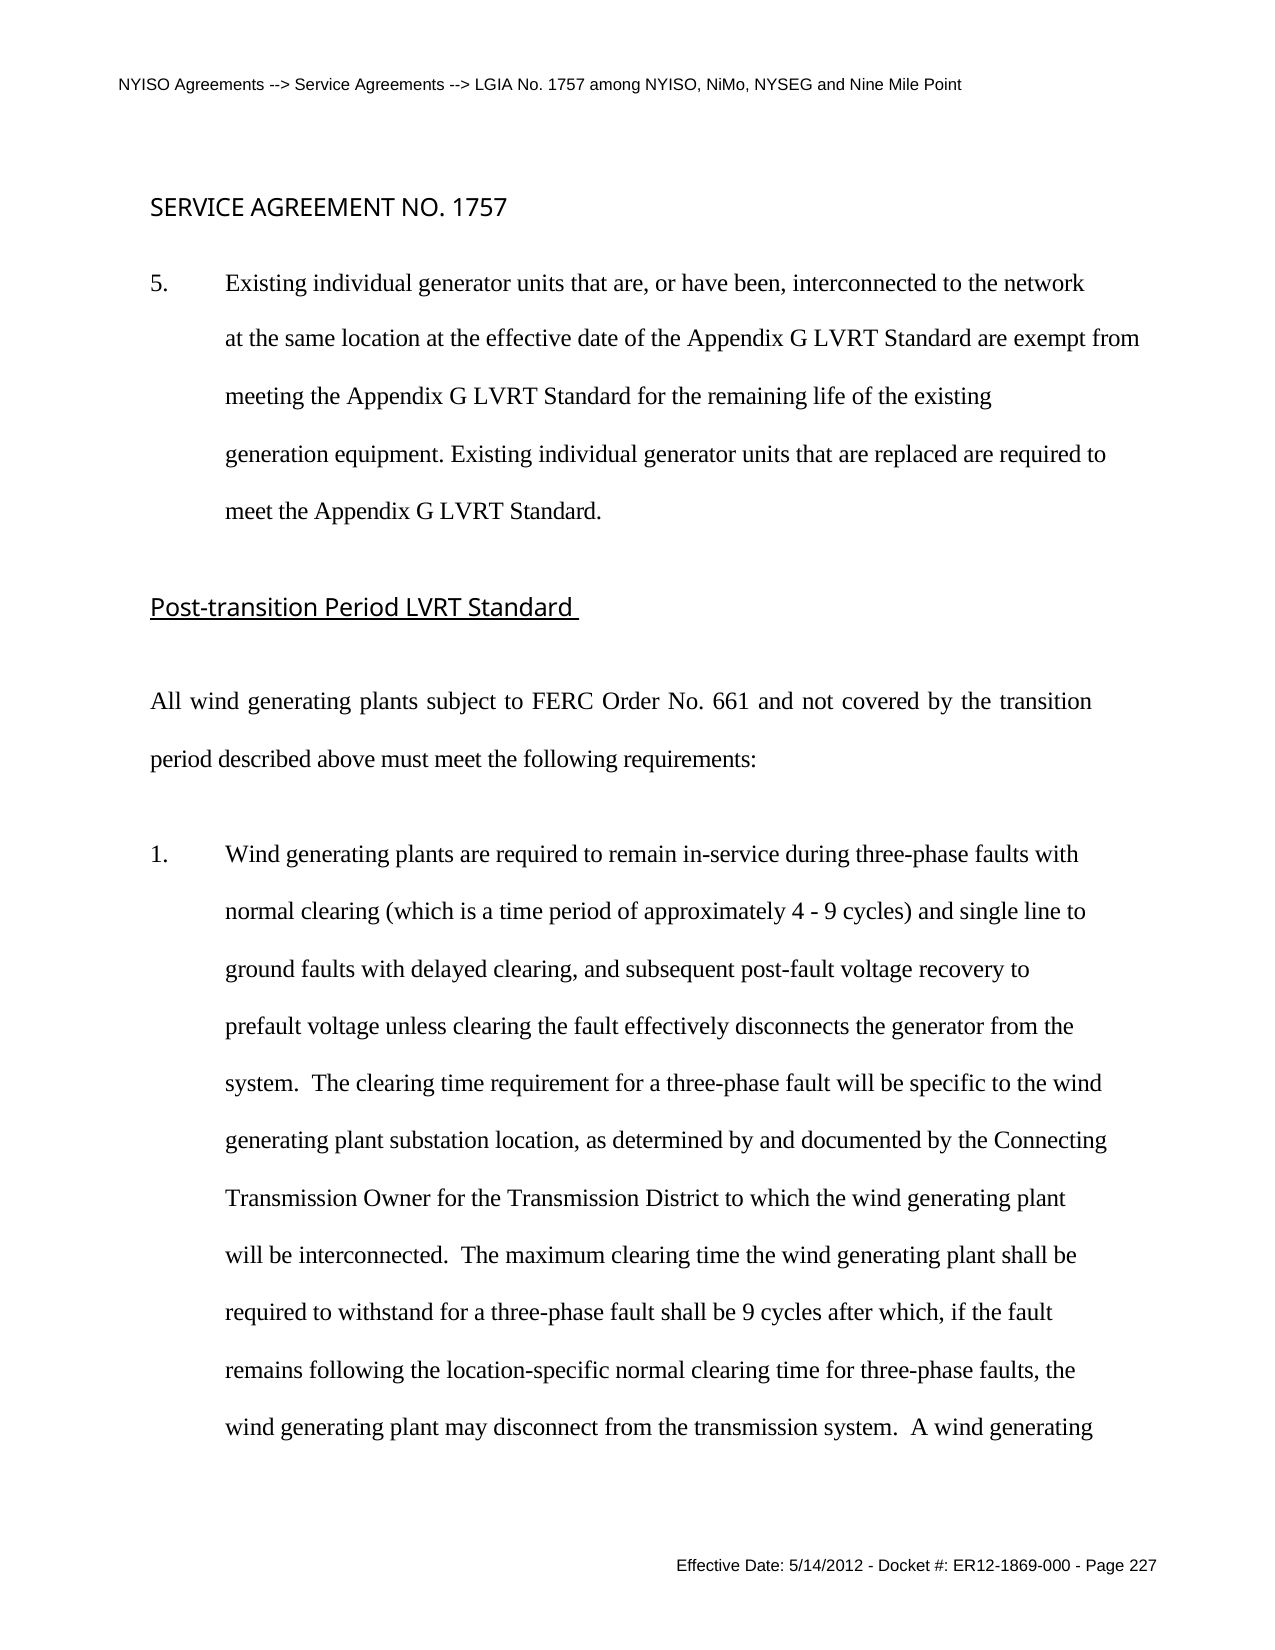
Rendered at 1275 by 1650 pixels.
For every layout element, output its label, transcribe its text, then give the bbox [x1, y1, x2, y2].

text SERVICE AGREEMENT NO. 1757 [150, 193, 1275, 222]
text All wind generating plants subject to FERC Order No. 661 and not covered by the transition period described above must meet the following requirements: [150, 663, 1094, 779]
text 5. Existing individual generator units that are, or have been, interconnected to the network [150, 268, 1275, 297]
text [225, 874, 1145, 1447]
text 1. Wind generating plants are required to remain in-service during three-phase faults with [150, 839, 1275, 868]
text at the same location at the effective date of the Appendix G LVRT Standard are exempt from meeting the Appendix G LVRT Standard for the remaining life of the existing generation equipment. Existing individual generator units that are replaced are required to meet the Appendix G LVRT Standard. [225, 301, 1145, 531]
text Post-transition Period LVRT Standard [150, 593, 1275, 622]
